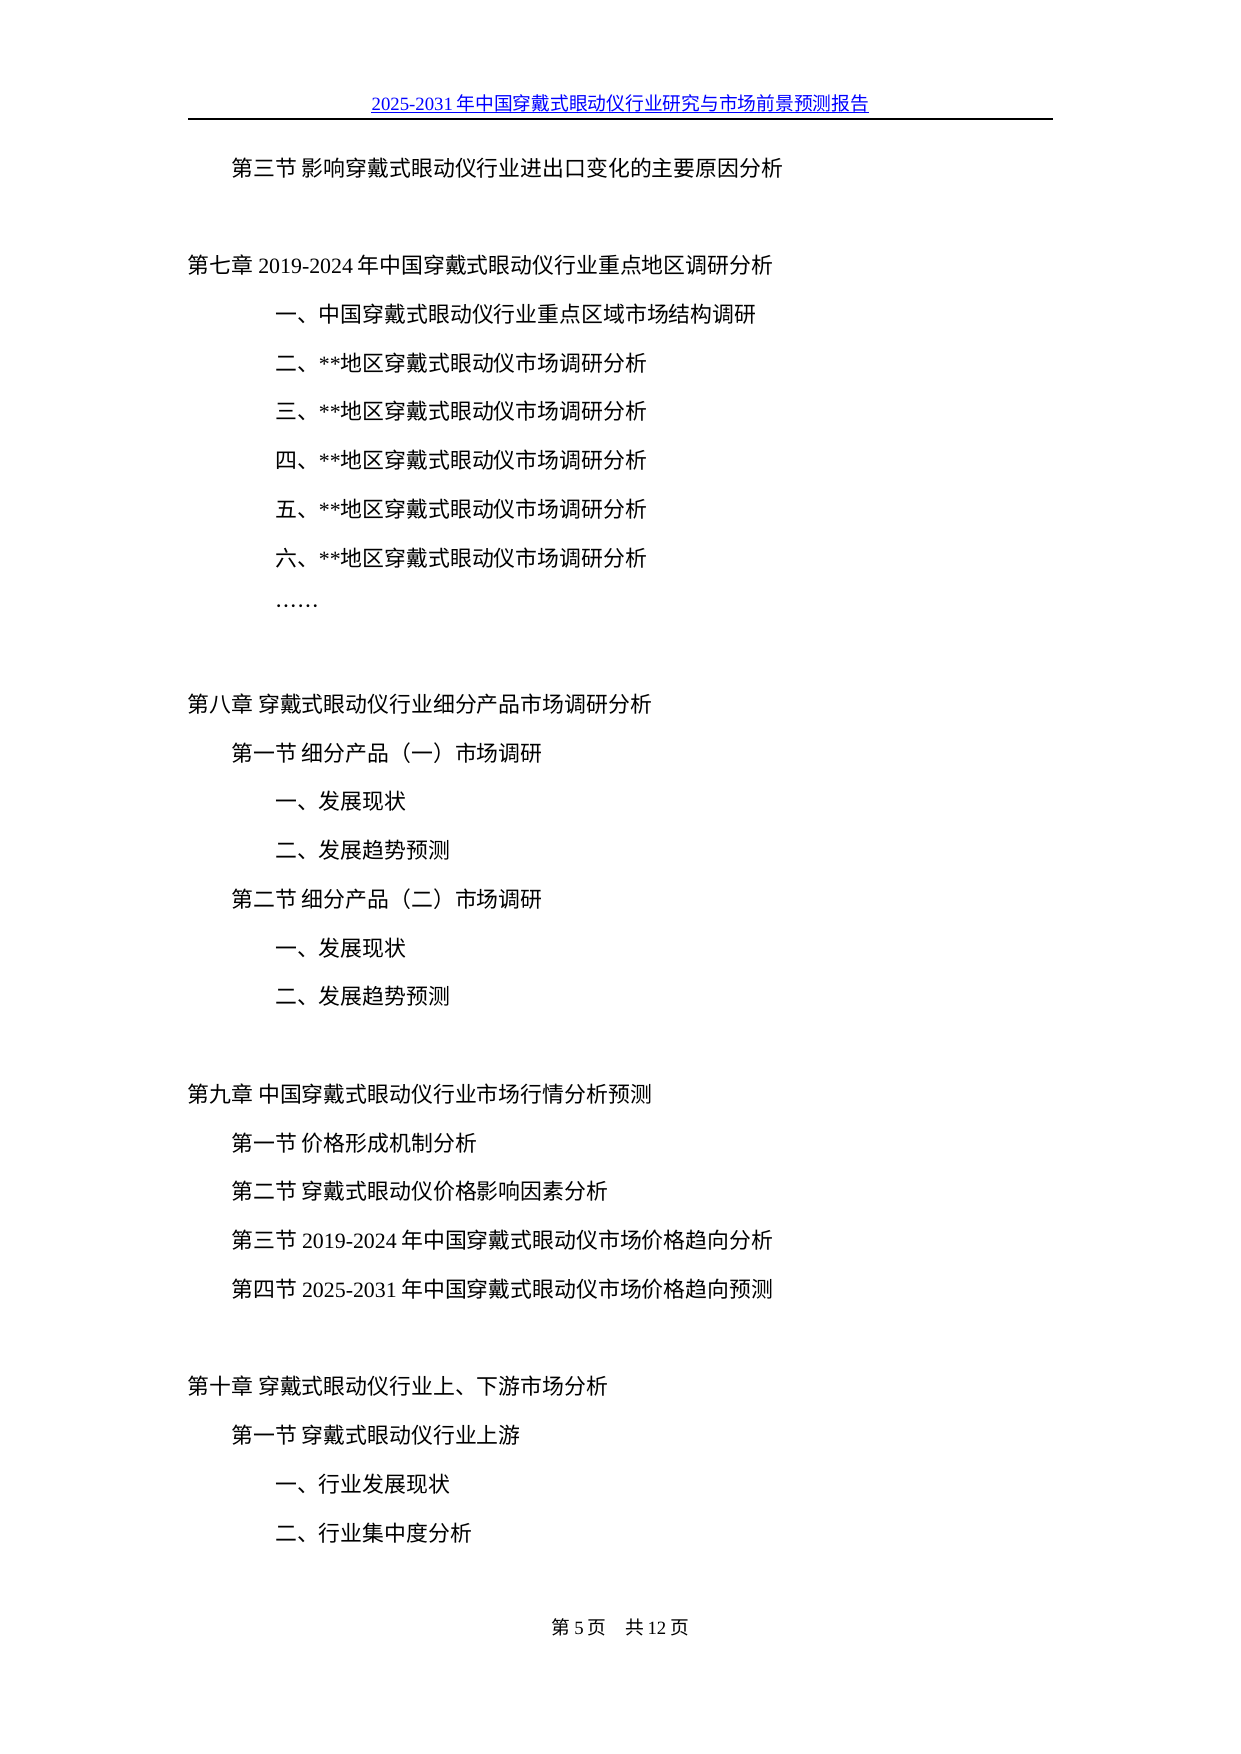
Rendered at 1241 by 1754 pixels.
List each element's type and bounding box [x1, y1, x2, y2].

text [187, 150, 1053, 1548]
